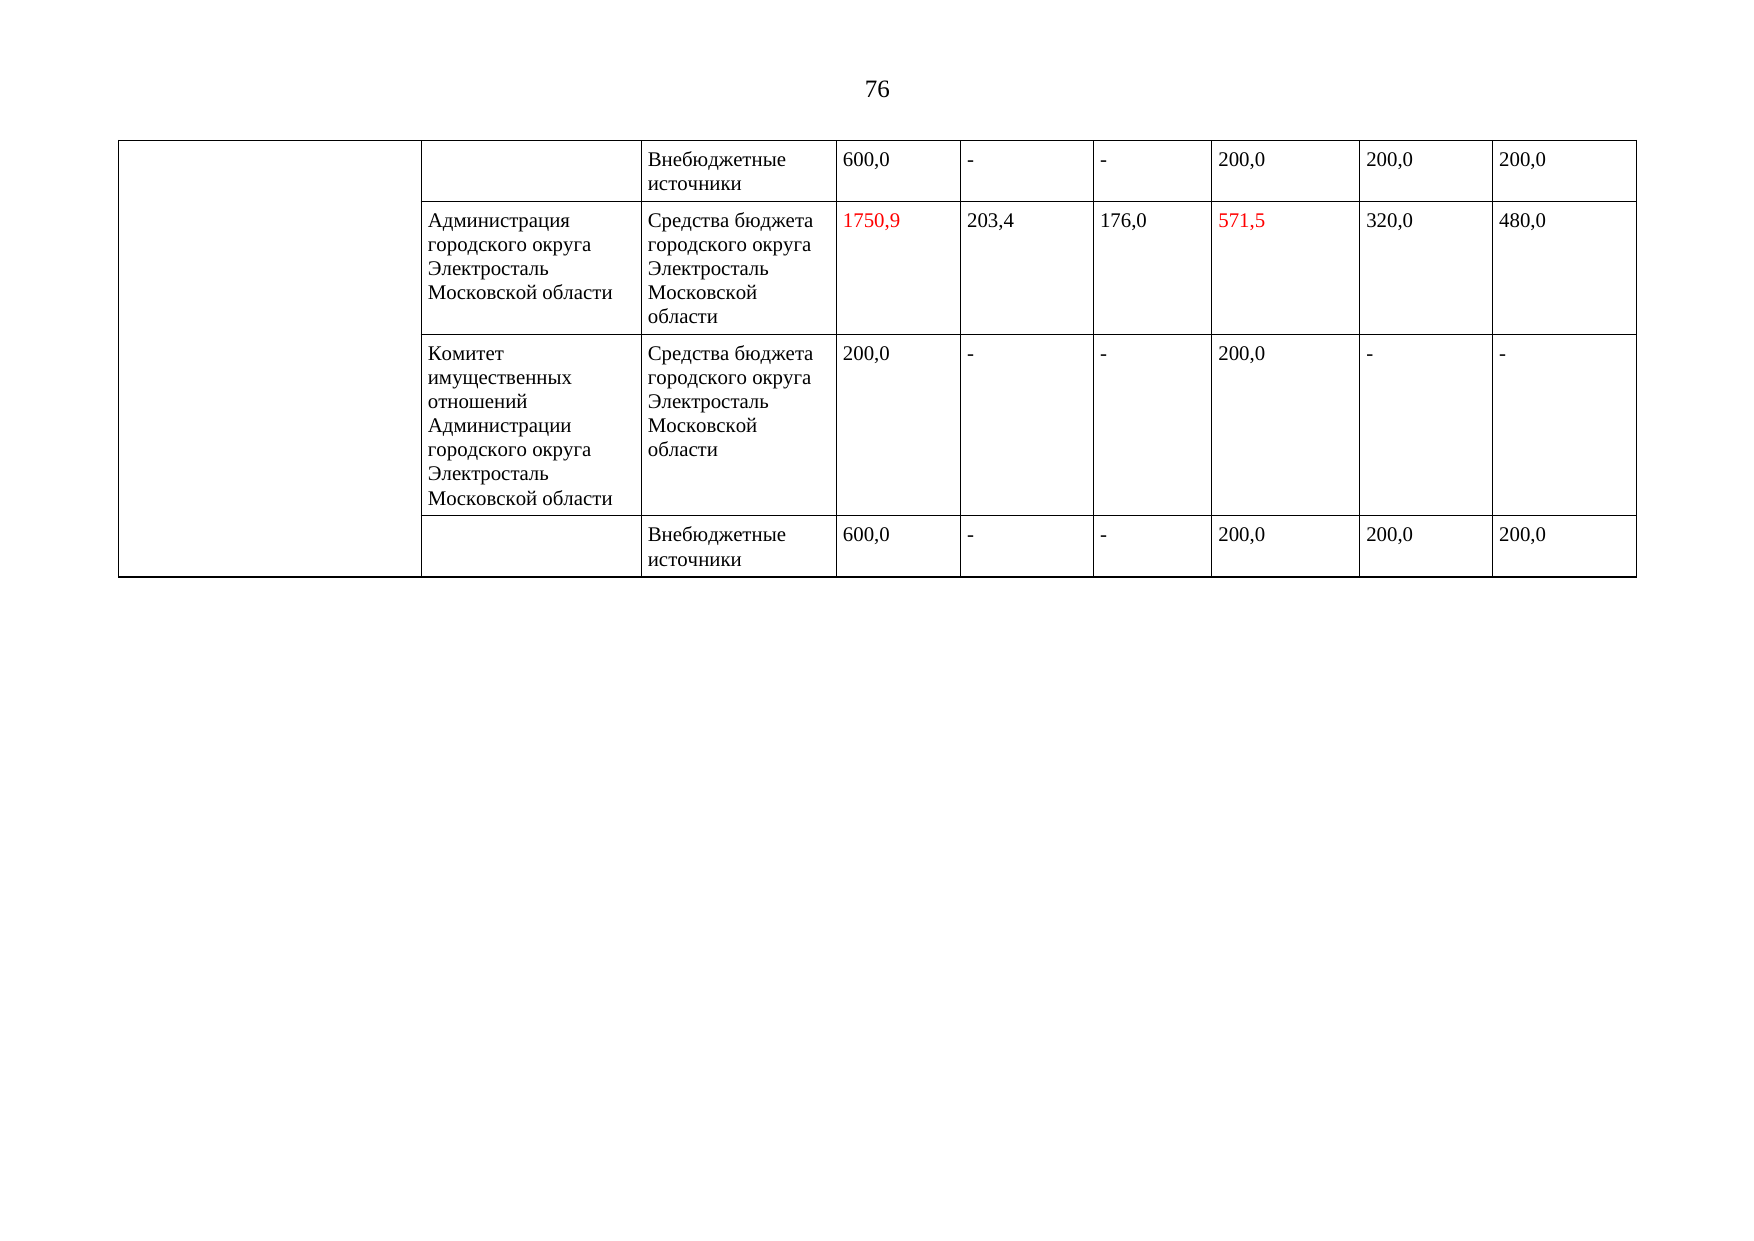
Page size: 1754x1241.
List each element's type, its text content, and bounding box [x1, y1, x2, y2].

table_cell 200,0 [1493, 516, 1636, 576]
table_cell Внебюджетные источники [642, 141, 836, 201]
table_cell - [961, 516, 1093, 576]
table_cell 200,0 [1360, 516, 1492, 576]
table_cell 176,0 [1094, 202, 1211, 334]
table_cell 600,0 [837, 141, 960, 201]
table_cell - [961, 335, 1093, 515]
table_cell 200,0 [1212, 335, 1359, 515]
table_cell 203,4 [961, 202, 1093, 334]
table_cell - [961, 141, 1093, 201]
table_cell 200,0 [1212, 141, 1359, 201]
table_cell - [1094, 335, 1211, 515]
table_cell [642, 202, 836, 334]
table_cell 571,5 [1212, 202, 1359, 334]
table_cell Комитет имущественных отношений Администрации городского округа Электросталь Московской области [422, 335, 641, 515]
table_cell Средства бюджета городского округа Электросталь Московской области [642, 335, 836, 515]
table_cell - [1493, 335, 1636, 515]
table_cell 1750,9 [837, 202, 960, 334]
table_cell [422, 516, 641, 576]
table_cell 200,0 [837, 335, 960, 515]
table_cell Администрация городского округа Электросталь Московской области [422, 202, 641, 334]
table_cell 480,0 [1493, 202, 1636, 334]
table_cell Внебюджетные источники [642, 516, 836, 576]
table_cell 320,0 [1360, 202, 1492, 334]
table_cell 200,0 [1493, 141, 1636, 201]
table_cell - [1094, 516, 1211, 576]
table_cell - [1094, 141, 1211, 201]
table_cell 200,0 [1212, 516, 1359, 576]
table_cell 600,0 [837, 516, 960, 576]
table_cell 200,0 [1360, 141, 1492, 201]
table_cell - [1360, 335, 1492, 515]
